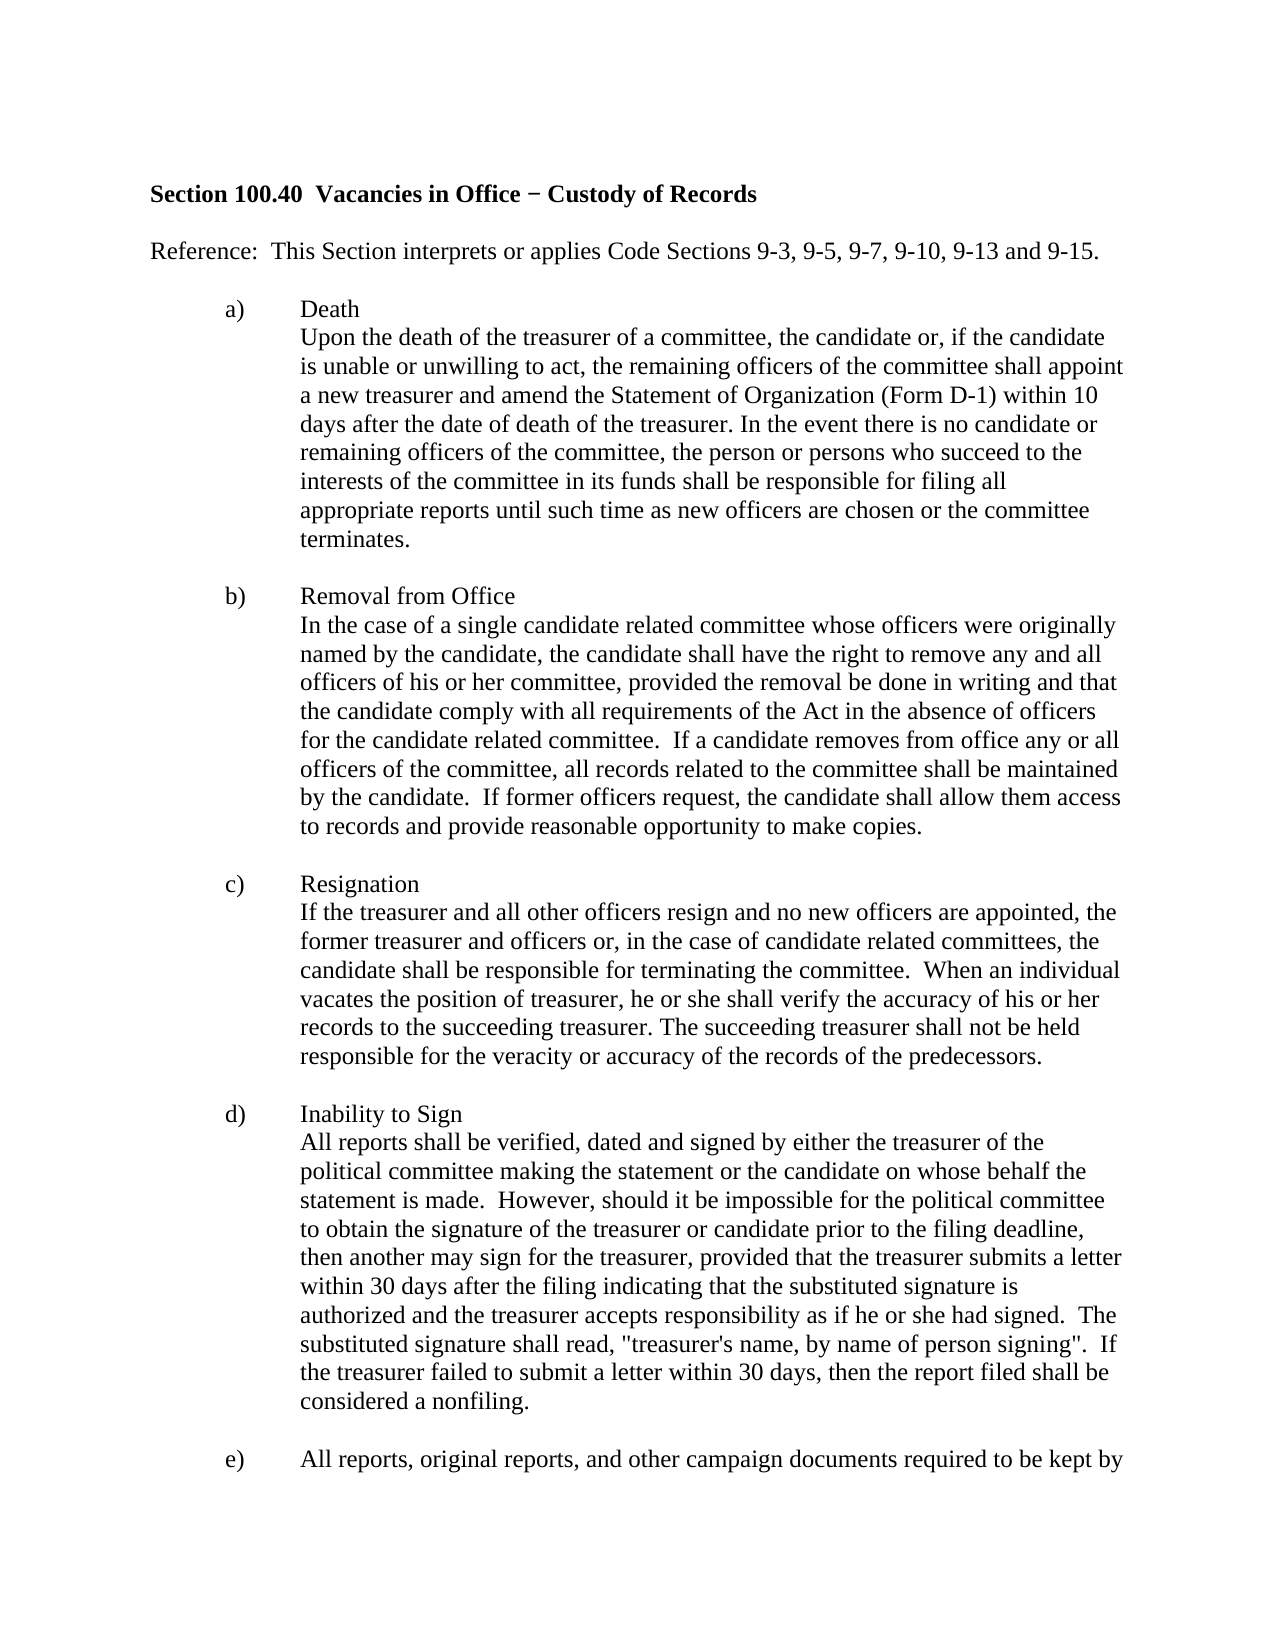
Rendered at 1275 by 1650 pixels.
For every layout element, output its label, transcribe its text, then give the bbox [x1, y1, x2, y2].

text a) Death [225, 294, 1125, 322]
text c) Resignation [225, 869, 1125, 897]
text b) Removal from Office [225, 581, 1125, 610]
text Section 100.40 Vacancies in Office − Custody of Records [150, 179, 1125, 207]
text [225, 1444, 1125, 1472]
text Reference: This Section interprets or applies Code Sections 9-3, 9-5, 9-7, 9-10, 9-13 and 9-15. [150, 236, 1125, 265]
text In the case of a single candidate related committee whose officers were originally named by the candidate, the candidate shall have the right to remove any and all officers of his or her committee, provided the removal be done in writing and that the candidate comply with all requirements of the Act in the absence of officers for the candidate related committee. If a candidate removes from office any or all officers of the committee, all records related to the committee shall be maintained by the candidate. If former officers request, the candidate shall allow them access to records and provide reasonable opportunity to make copies. [300, 610, 1125, 840]
text If the treasurer and all other officers resign and no new officers are appointed, the former treasurer and officers or, in the case of candidate related committees, the candidate shall be responsible for terminating the committee. When an individual vacates the position of treasurer, he or she shall verify the accuracy of his or her records to the succeeding treasurer. The succeeding treasurer shall not be held responsible for the veracity or accuracy of the records of the predecessors. [300, 897, 1125, 1070]
text d) Inability to Sign [225, 1099, 1125, 1127]
text Upon the death of the treasurer of a committee, the candidate or, if the candidate is unable or unwilling to act, the remaining officers of the committee shall appoint a new treasurer and amend the Statement of Organization (Form D-1) within 10 days after the date of death of the treasurer. In the event there is no candidate or remaining officers of the committee, the person or persons who succeed to the interests of the committee in its funds shall be responsible for filing all appropriate reports until such time as new officers are chosen or the committee terminates. [300, 322, 1125, 552]
text All reports shall be verified, dated and signed by either the treasurer of the political committee making the statement or the candidate on whose behalf the statement is made. However, should it be impossible for the political committee to obtain the signature of the treasurer or candidate prior to the filing deadline, then another may sign for the treasurer, provided that the treasurer submits a letter within 30 days after the filing indicating that the substituted signature is authorized and the treasurer accepts responsibility as if he or she had signed. The substituted signature shall read, "treasurer's name, by name of person signing". If the treasurer failed to submit a letter within 30 days, then the report filed shall be considered a nonfiling. [300, 1127, 1125, 1415]
